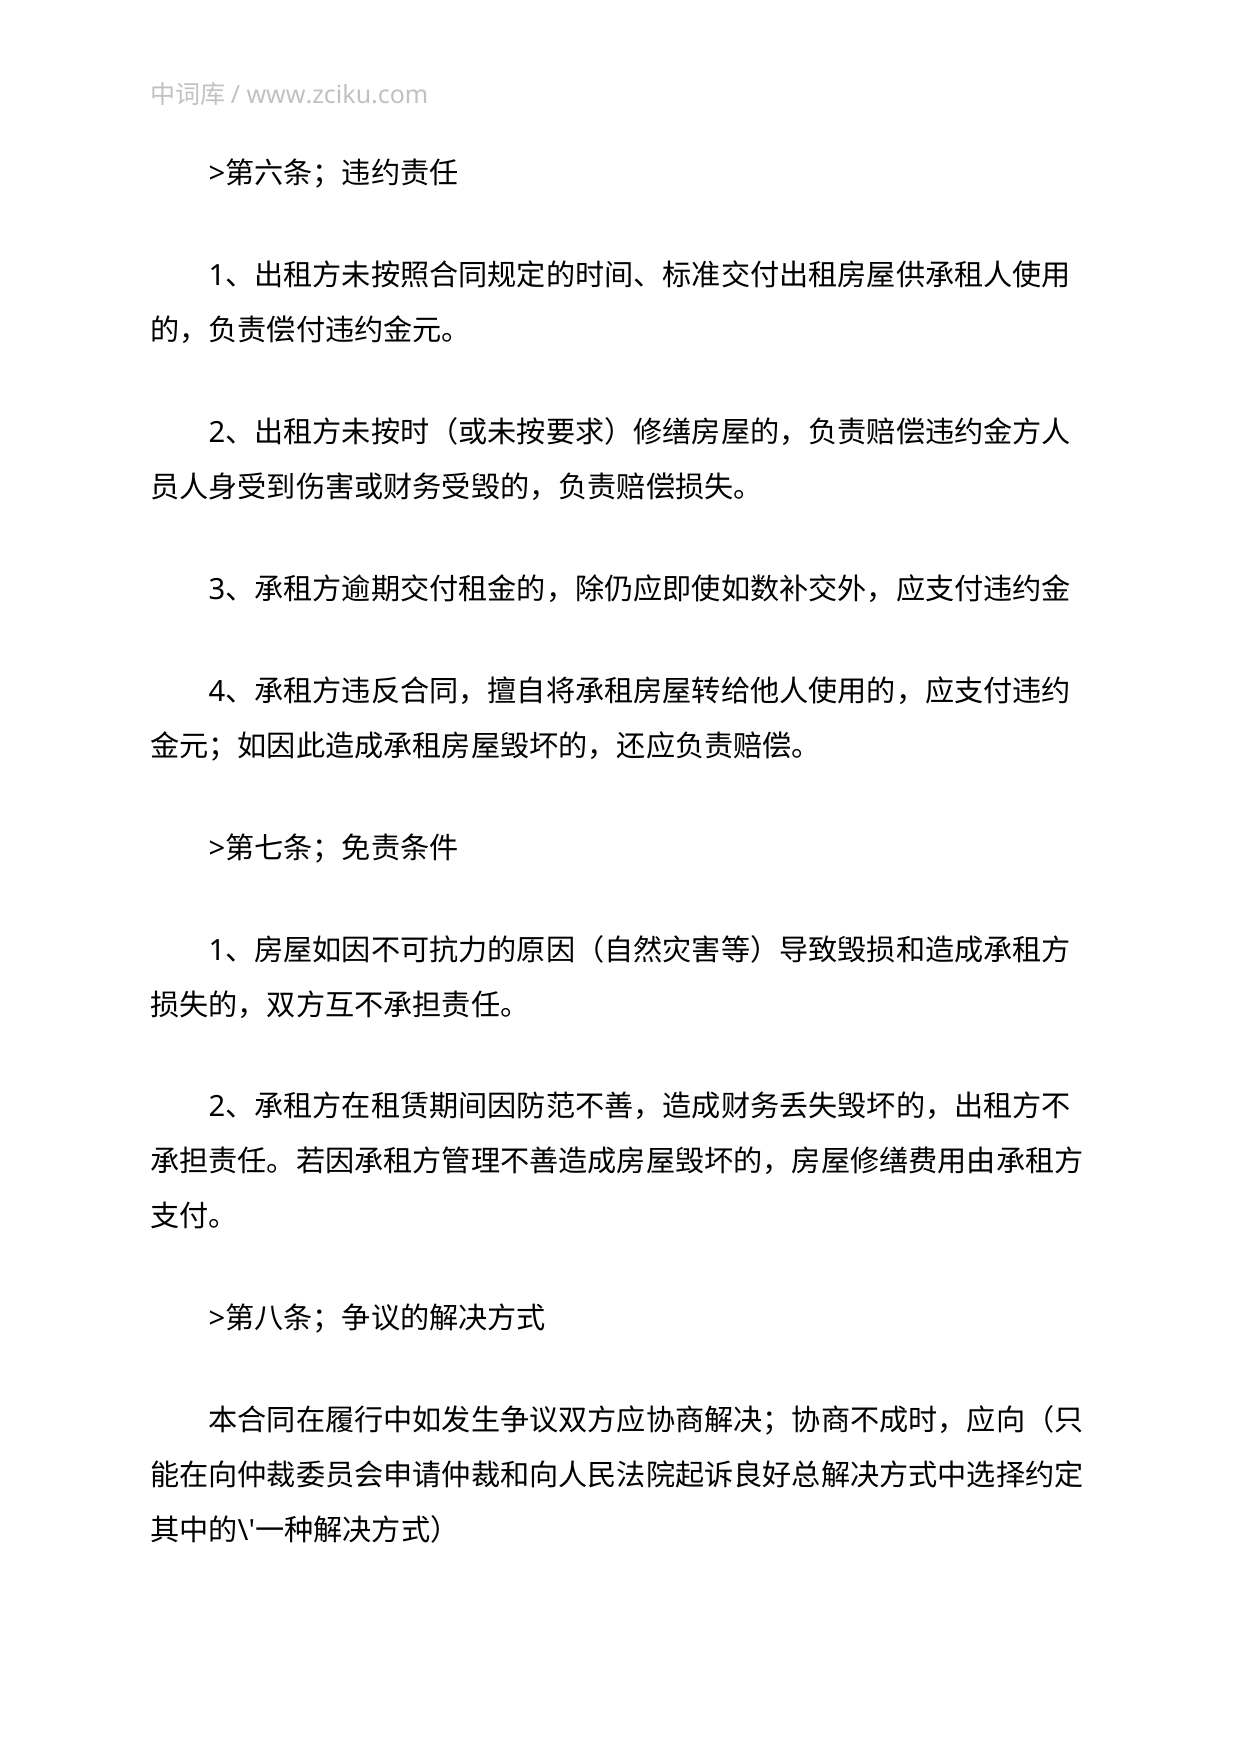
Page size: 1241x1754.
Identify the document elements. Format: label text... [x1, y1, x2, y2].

text 本合同在履行中如发生争议双方应协商解决；协商不成时，应向（只能在向仲裁委员会申请仲裁和向人民法院起诉良好总解决方式中选择约定其中的\'一种解决方式） [150, 1397, 1090, 1549]
text 2、出租方未按时（或未按要求）修缮房屋的，负责赔偿违约金方人员人身受到伤害或财务受毁的，负责赔偿损失。 [150, 409, 1090, 506]
text >第七条；免责条件 [150, 824, 1090, 867]
text 3、承租方逾期交付租金的，除仍应即使如数补交外，应支付违约金 [150, 566, 1090, 608]
text 1、出租方未按照合同规定的时间、标准交付出租房屋供承租人使用的，负责偿付违约金元。 [150, 252, 1090, 349]
text 1、房屋如因不可抗力的原因（自然灾害等）导致毁损和造成承租方损失的，双方互不承担责任。 [150, 926, 1090, 1023]
text >第六条；违约责任 [150, 150, 1090, 192]
text 4、承租方违反合同，擅自将承租房屋转给他人使用的，应支付违约金元；如因此造成承租房屋毁坏的，还应负责赔偿。 [150, 667, 1090, 765]
text >第八条；争议的解决方式 [150, 1295, 1090, 1337]
text 2、承租方在租赁期间因防范不善，造成财务丢失毁坏的，出租方不承担责任。若因承租方管理不善造成房屋毁坏的，房屋修缮费用由承租方支付。 [150, 1083, 1090, 1235]
